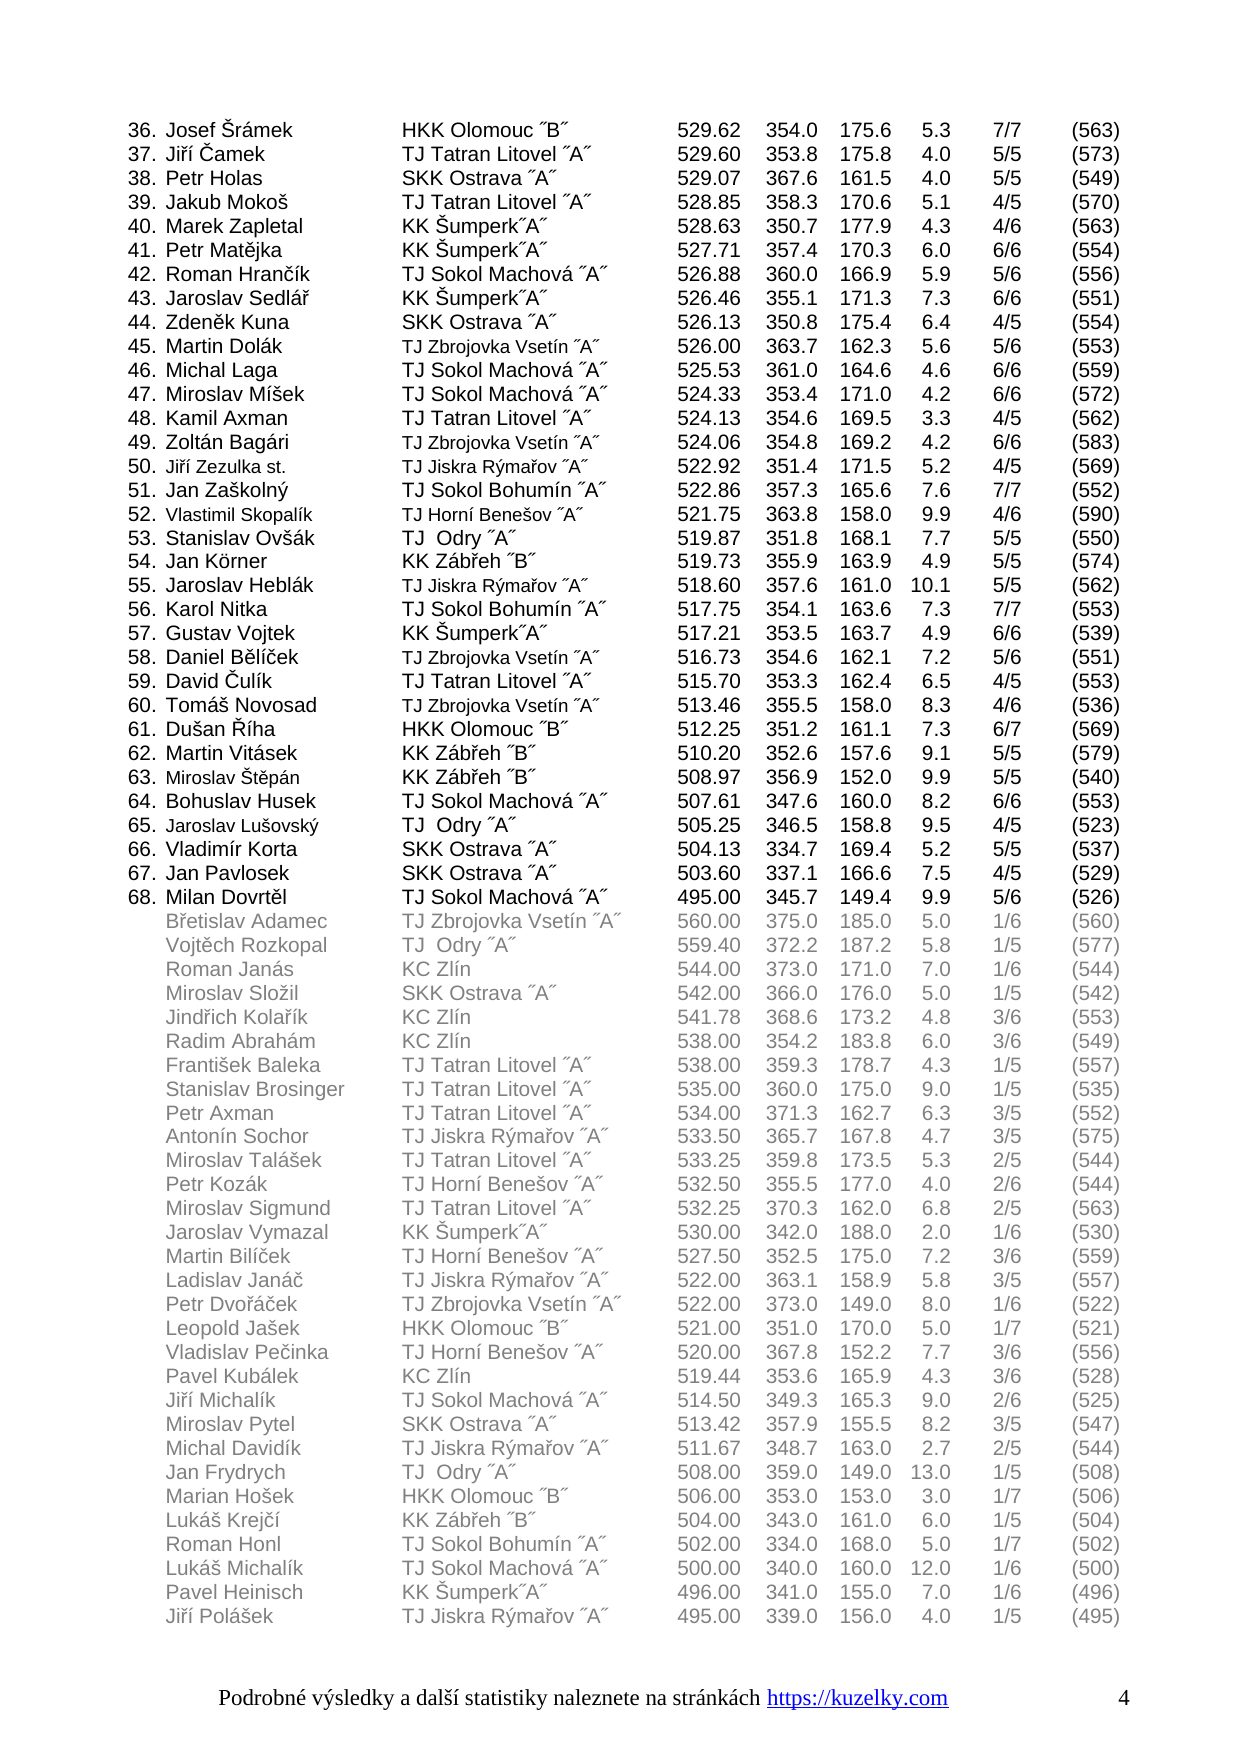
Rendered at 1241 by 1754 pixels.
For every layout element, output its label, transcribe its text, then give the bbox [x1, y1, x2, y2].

text 53. Stanislav Ovšák TJ Odry ˝A˝ 519.87 351.8 168.1 7.7 5/5 (550) [106, 525, 1134, 549]
text Lukáš Krejčí KK Zábřeh ˝B˝ 504.00 343.0 161.0 6.0 1/5 (504) [106, 1508, 1134, 1532]
text Petr Kozák TJ Horní Benešov ˝A˝ 532.50 355.5 177.0 4.0 2/6 (544) [106, 1172, 1134, 1196]
text Leopold Jašek HKK Olomouc ˝B˝ 521.00 351.0 170.0 5.0 1/7 (521) [106, 1316, 1134, 1340]
text 60. Tomáš Novosad TJ Zbrojovka Vsetín ˝A˝ 513.46 355.5 158.0 8.3 4/6 (536) [106, 693, 1134, 717]
text 58. Daniel Bělíček TJ Zbrojovka Vsetín ˝A˝ 516.73 354.6 162.1 7.2 5/6 (551) [106, 645, 1134, 669]
text 49. Zoltán Bagári TJ Zbrojovka Vsetín ˝A˝ 524.06 354.8 169.2 4.2 6/6 (583) [106, 429, 1134, 453]
text 48. Kamil Axman TJ Tatran Litovel ˝A˝ 524.13 354.6 169.5 3.3 4/5 (562) [106, 406, 1134, 429]
text Pavel Kubálek KC Zlín 519.44 353.6 165.9 4.3 3/6 (528) [106, 1364, 1134, 1388]
text 38. Petr Holas SKK Ostrava ˝A˝ 529.07 367.6 161.5 4.0 5/5 (549) [106, 166, 1134, 190]
text 61. Dušan Říha HKK Olomouc ˝B˝ 512.25 351.2 161.1 7.3 6/7 (569) [106, 717, 1134, 741]
text 57. Gustav Vojtek KK Šumperk˝A˝ 517.21 353.5 163.7 4.9 6/6 (539) [106, 621, 1134, 645]
text 66. Vladimír Korta SKK Ostrava ˝A˝ 504.13 334.7 169.4 5.2 5/5 (537) [106, 837, 1134, 861]
text 54. Jan Körner KK Zábřeh ˝B˝ 519.73 355.9 163.9 4.9 5/5 (574) [106, 549, 1134, 573]
text Ladislav Janáč TJ Jiskra Rýmařov ˝A˝ 522.00 363.1 158.9 5.8 3/5 (557) [106, 1268, 1134, 1292]
text Stanislav Brosinger TJ Tatran Litovel ˝A˝ 535.00 360.0 175.0 9.0 1/5 (535) [106, 1076, 1134, 1100]
text Radim Abrahám KC Zlín 538.00 354.2 183.8 6.0 3/6 (549) [106, 1028, 1134, 1052]
text František Baleka TJ Tatran Litovel ˝A˝ 538.00 359.3 178.7 4.3 1/5 (557) [106, 1052, 1134, 1076]
text 39. Jakub Mokoš TJ Tatran Litovel ˝A˝ 528.85 358.3 170.6 5.1 4/5 (570) [106, 190, 1134, 214]
text 50. Jiří Zezulka st. TJ Jiskra Rýmařov ˝A˝ 522.92 351.4 171.5 5.2 4/5 (569) [106, 453, 1134, 477]
text Lukáš Michalík TJ Sokol Machová ˝A˝ 500.00 340.0 160.0 12.0 1/6 (500) [106, 1556, 1134, 1579]
text 65. Jaroslav Lušovský TJ Odry ˝A˝ 505.25 346.5 158.8 9.5 4/5 (523) [106, 813, 1134, 837]
text Vojtěch Rozkopal TJ Odry ˝A˝ 559.40 372.2 187.2 5.8 1/5 (577) [106, 933, 1134, 957]
text Petr Dvořáček TJ Zbrojovka Vsetín ˝A˝ 522.00 373.0 149.0 8.0 1/6 (522) [106, 1292, 1134, 1316]
text Miroslav Sigmund TJ Tatran Litovel ˝A˝ 532.25 370.3 162.0 6.8 2/5 (563) [106, 1196, 1134, 1220]
text 43. Jaroslav Sedlář KK Šumperk˝A˝ 526.46 355.1 171.3 7.3 6/6 (551) [106, 286, 1134, 310]
text Miroslav Složil SKK Ostrava ˝A˝ 542.00 366.0 176.0 5.0 1/5 (542) [106, 981, 1134, 1004]
text Břetislav Adamec TJ Zbrojovka Vsetín ˝A˝ 560.00 375.0 185.0 5.0 1/6 (560) [106, 909, 1134, 933]
text 40. Marek Zapletal KK Šumperk˝A˝ 528.63 350.7 177.9 4.3 4/6 (563) [106, 214, 1134, 238]
text Jiří Michalík TJ Sokol Machová ˝A˝ 514.50 349.3 165.3 9.0 2/6 (525) [106, 1388, 1134, 1412]
text 51. Jan Zaškolný TJ Sokol Bohumín ˝A˝ 522.86 357.3 165.6 7.6 7/7 (552) [106, 477, 1134, 501]
text 64. Bohuslav Husek TJ Sokol Machová ˝A˝ 507.61 347.6 160.0 8.2 6/6 (553) [106, 789, 1134, 813]
text 45. Martin Dolák TJ Zbrojovka Vsetín ˝A˝ 526.00 363.7 162.3 5.6 5/6 (553) [106, 334, 1134, 358]
text 41. Petr Matějka KK Šumperk˝A˝ 527.71 357.4 170.3 6.0 6/6 (554) [106, 238, 1134, 262]
text 62. Martin Vitásek KK Zábřeh ˝B˝ 510.20 352.6 157.6 9.1 5/5 (579) [106, 741, 1134, 765]
text Jindřich Kolařík KC Zlín 541.78 368.6 173.2 4.8 3/6 (553) [106, 1004, 1134, 1028]
text Roman Janás KC Zlín 544.00 373.0 171.0 7.0 1/6 (544) [106, 957, 1134, 981]
text 46. Michal Laga TJ Sokol Machová ˝A˝ 525.53 361.0 164.6 4.6 6/6 (559) [106, 358, 1134, 382]
text 55. Jaroslav Heblák TJ Jiskra Rýmařov ˝A˝ 518.60 357.6 161.0 10.1 5/5 (562) [106, 573, 1134, 597]
text Antonín Sochor TJ Jiskra Rýmařov ˝A˝ 533.50 365.7 167.8 4.7 3/5 (575) [106, 1124, 1134, 1148]
text Vladislav Pečinka TJ Horní Benešov ˝A˝ 520.00 367.8 152.2 7.7 3/6 (556) [106, 1340, 1134, 1364]
text Jaroslav Vymazal KK Šumperk˝A˝ 530.00 342.0 188.0 2.0 1/6 (530) [106, 1220, 1134, 1244]
text Michal Davidík TJ Jiskra Rýmařov ˝A˝ 511.67 348.7 163.0 2.7 2/5 (544) [106, 1436, 1134, 1460]
text Petr Axman TJ Tatran Litovel ˝A˝ 534.00 371.3 162.7 6.3 3/5 (552) [106, 1100, 1134, 1124]
text 36. Josef Šrámek HKK Olomouc ˝B˝ 529.62 354.0 175.6 5.3 7/7 (563) [106, 118, 1134, 142]
text Marian Hošek HKK Olomouc ˝B˝ 506.00 353.0 153.0 3.0 1/7 (506) [106, 1484, 1134, 1508]
text Jan Frydrych TJ Odry ˝A˝ 508.00 359.0 149.0 13.0 1/5 (508) [106, 1460, 1134, 1484]
text 63. Miroslav Štěpán KK Zábřeh ˝B˝ 508.97 356.9 152.0 9.9 5/5 (540) [106, 765, 1134, 789]
text 37. Jiří Čamek TJ Tatran Litovel ˝A˝ 529.60 353.8 175.8 4.0 5/5 (573) [106, 142, 1134, 166]
text Pavel Heinisch KK Šumperk˝A˝ 496.00 341.0 155.0 7.0 1/6 (496) [106, 1579, 1134, 1603]
text 42. Roman Hrančík TJ Sokol Machová ˝A˝ 526.88 360.0 166.9 5.9 5/6 (556) [106, 262, 1134, 286]
text 47. Miroslav Míšek TJ Sokol Machová ˝A˝ 524.33 353.4 171.0 4.2 6/6 (572) [106, 382, 1134, 406]
text Martin Bilíček TJ Horní Benešov ˝A˝ 527.50 352.5 175.0 7.2 3/6 (559) [106, 1244, 1134, 1268]
text 44. Zdeněk Kuna SKK Ostrava ˝A˝ 526.13 350.8 175.4 6.4 4/5 (554) [106, 310, 1134, 334]
text Roman Honl TJ Sokol Bohumín ˝A˝ 502.00 334.0 168.0 5.0 1/7 (502) [106, 1532, 1134, 1556]
text 56. Karol Nitka TJ Sokol Bohumín ˝A˝ 517.75 354.1 163.6 7.3 7/7 (553) [106, 597, 1134, 621]
text Jiří Polášek TJ Jiskra Rýmařov ˝A˝ 495.00 339.0 156.0 4.0 1/5 (495) [106, 1603, 1134, 1627]
text 68. Milan Dovrtěl TJ Sokol Machová ˝A˝ 495.00 345.7 149.4 9.9 5/6 (526) [106, 885, 1134, 909]
text Miroslav Talášek TJ Tatran Litovel ˝A˝ 533.25 359.8 173.5 5.3 2/5 (544) [106, 1148, 1134, 1172]
text Miroslav Pytel SKK Ostrava ˝A˝ 513.42 357.9 155.5 8.2 3/5 (547) [106, 1412, 1134, 1436]
text 52. Vlastimil Skopalík TJ Horní Benešov ˝A˝ 521.75 363.8 158.0 9.9 4/6 (590) [106, 501, 1134, 525]
text 59. David Čulík TJ Tatran Litovel ˝A˝ 515.70 353.3 162.4 6.5 4/5 (553) [106, 669, 1134, 693]
text 67. Jan Pavlosek SKK Ostrava ˝A˝ 503.60 337.1 166.6 7.5 4/5 (529) [106, 861, 1134, 885]
